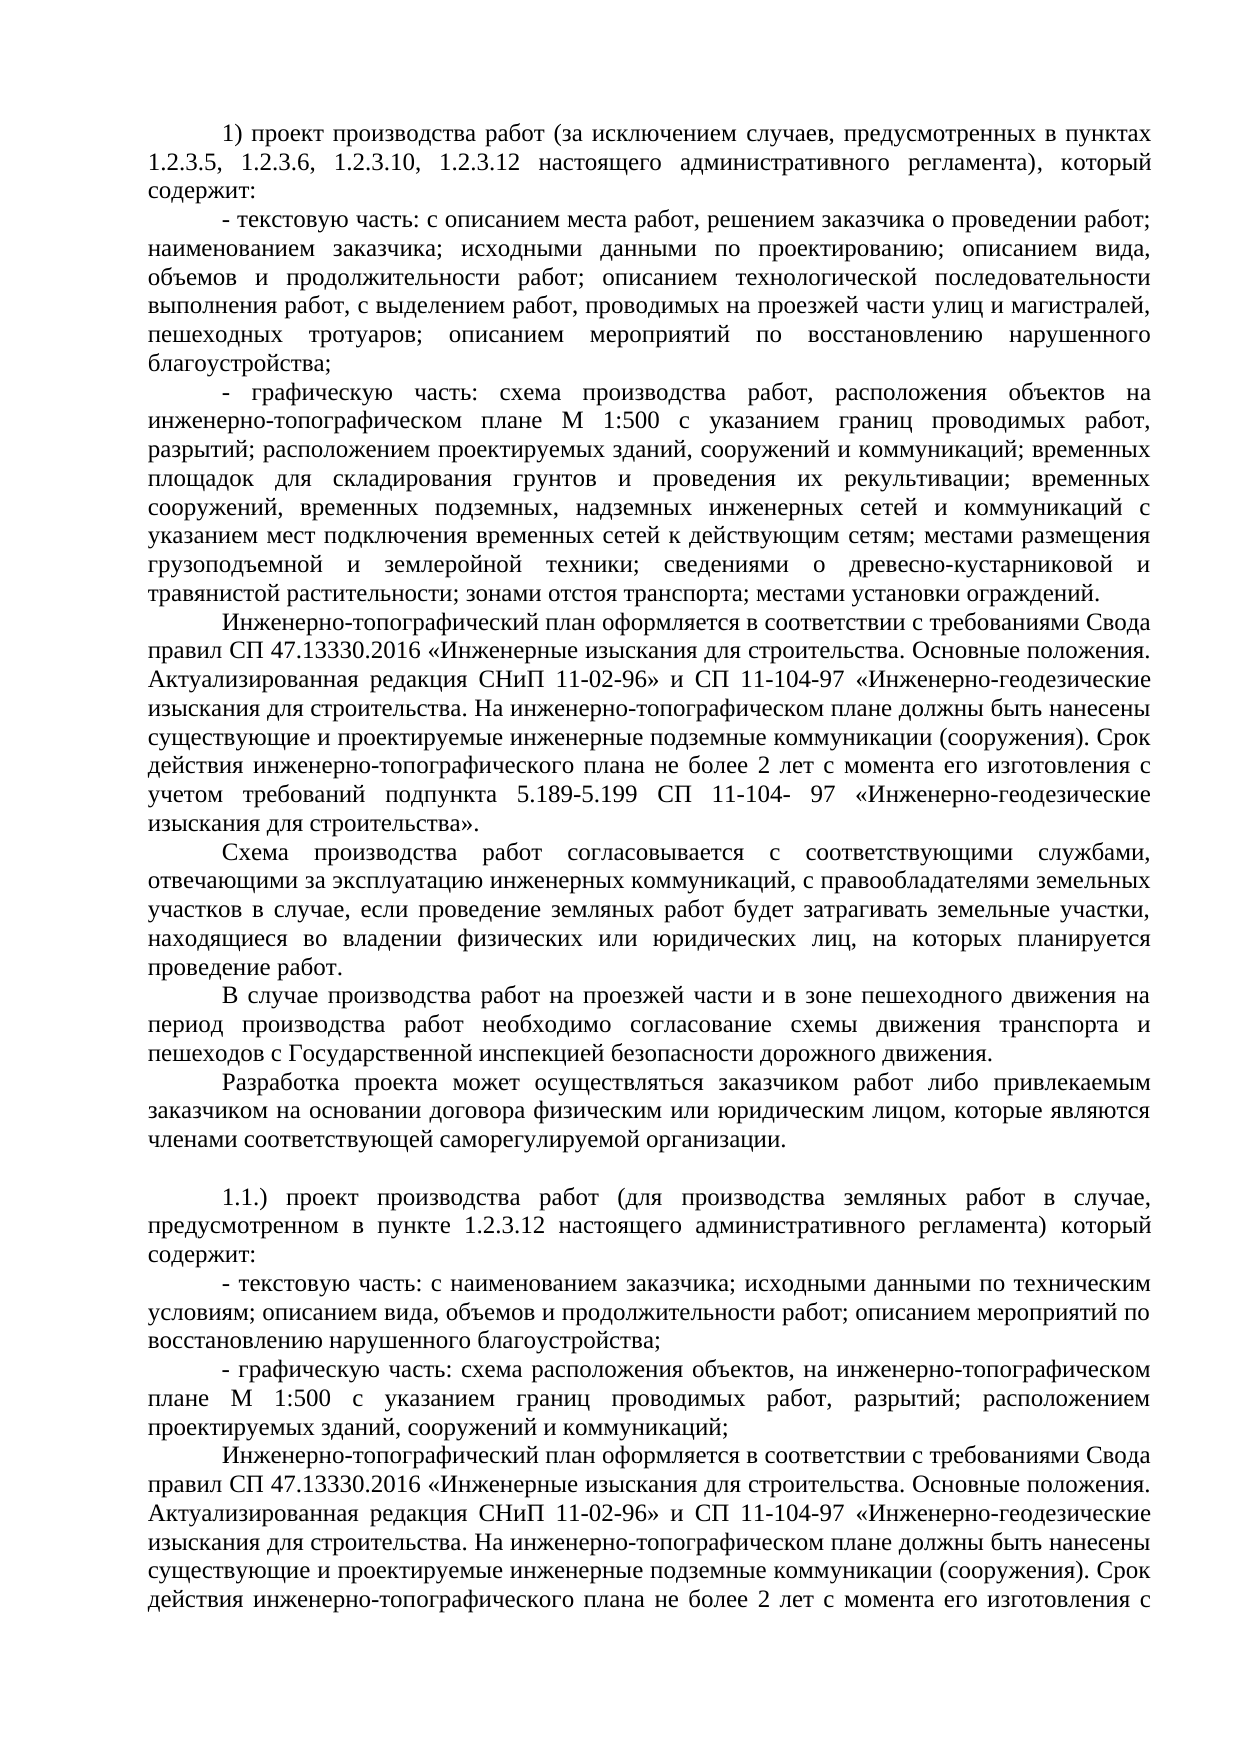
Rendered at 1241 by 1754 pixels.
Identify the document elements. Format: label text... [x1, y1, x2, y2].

text Разработка проекта может осуществляться заказчиком работ либо привлекаемым заказчиком на основании договора физическим или юридическим лицом, которые являются членами соответствующей саморегулируемой организации. [148, 1067, 1152, 1153]
text Схема производства работ согласовывается с соответствующими службами, отвечающими за эксплуатацию инженерных коммуникаций, с правообладателями земельных участков в случае, если проведение земляных работ будет затрагивать земельные участки, находящиеся во владении физических или юридических лиц, на которых планируется проведение работ. [148, 837, 1152, 981]
text - графическую часть: схема расположения объектов, на инженерно-топографическом плане М 1:500 с указанием границ проводимых работ, разрытий; расположением проектируемых зданий, сооружений и коммуникаций; [148, 1354, 1152, 1441]
text В случае производства работ на проезжей части и в зоне пешеходного движения на период производства работ необходимо согласование схемы движения транспорта и пешеходов с Государственной инспекцией безопасности дорожного движения. [148, 981, 1152, 1067]
text 1) проект производства работ (за исключением случаев, предусмотренных в пунктах 1.2.3.5, 1.2.3.6, 1.2.3.10, 1.2.3.12 настоящего административного регламента), который содержит: [148, 118, 1152, 204]
text - текстовую часть: с наименованием заказчика; исходными данными по техническим условиям; описанием вида, объемов и продолжительности работ; описанием мероприятий по восстановлению нарушенного благоустройства; [148, 1268, 1152, 1354]
text - графическую часть: схема производства работ, расположения объектов на инженерно-топографическом плане М 1:500 с указанием границ проводимых работ, разрытий; расположением проектируемых зданий, сооружений и коммуникаций; временных площадок для складирования грунтов и проведения их рекультивации; временных сооружений, временных подземных, надземных инженерных сетей и коммуникаций с указанием мест подключения временных сетей к действующим сетям; местами размещения грузоподъемной и землеройной техники; сведениями о древесно-кустарниковой и травянистой растительности; зонами отстоя транспорта; местами установки ограждений. [148, 377, 1152, 607]
text - текстовую часть: с описанием места работ, решением заказчика о проведении работ; наименованием заказчика; исходными данными по проектированию; описанием вида, объемов и продолжительности работ; описанием технологической последовательности выполнения работ, с выделением работ, проводимых на проезжей части улиц и магистралей, пешеходных тротуаров; описанием мероприятий по восстановлению нарушенного благоустройства; [148, 204, 1152, 377]
text 1.1.) проект производства работ (для производства земляных работ в случае, предусмотренном в пункте 1.2.3.12 настоящего административного регламента) который содержит: [148, 1182, 1152, 1268]
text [148, 1441, 1152, 1613]
